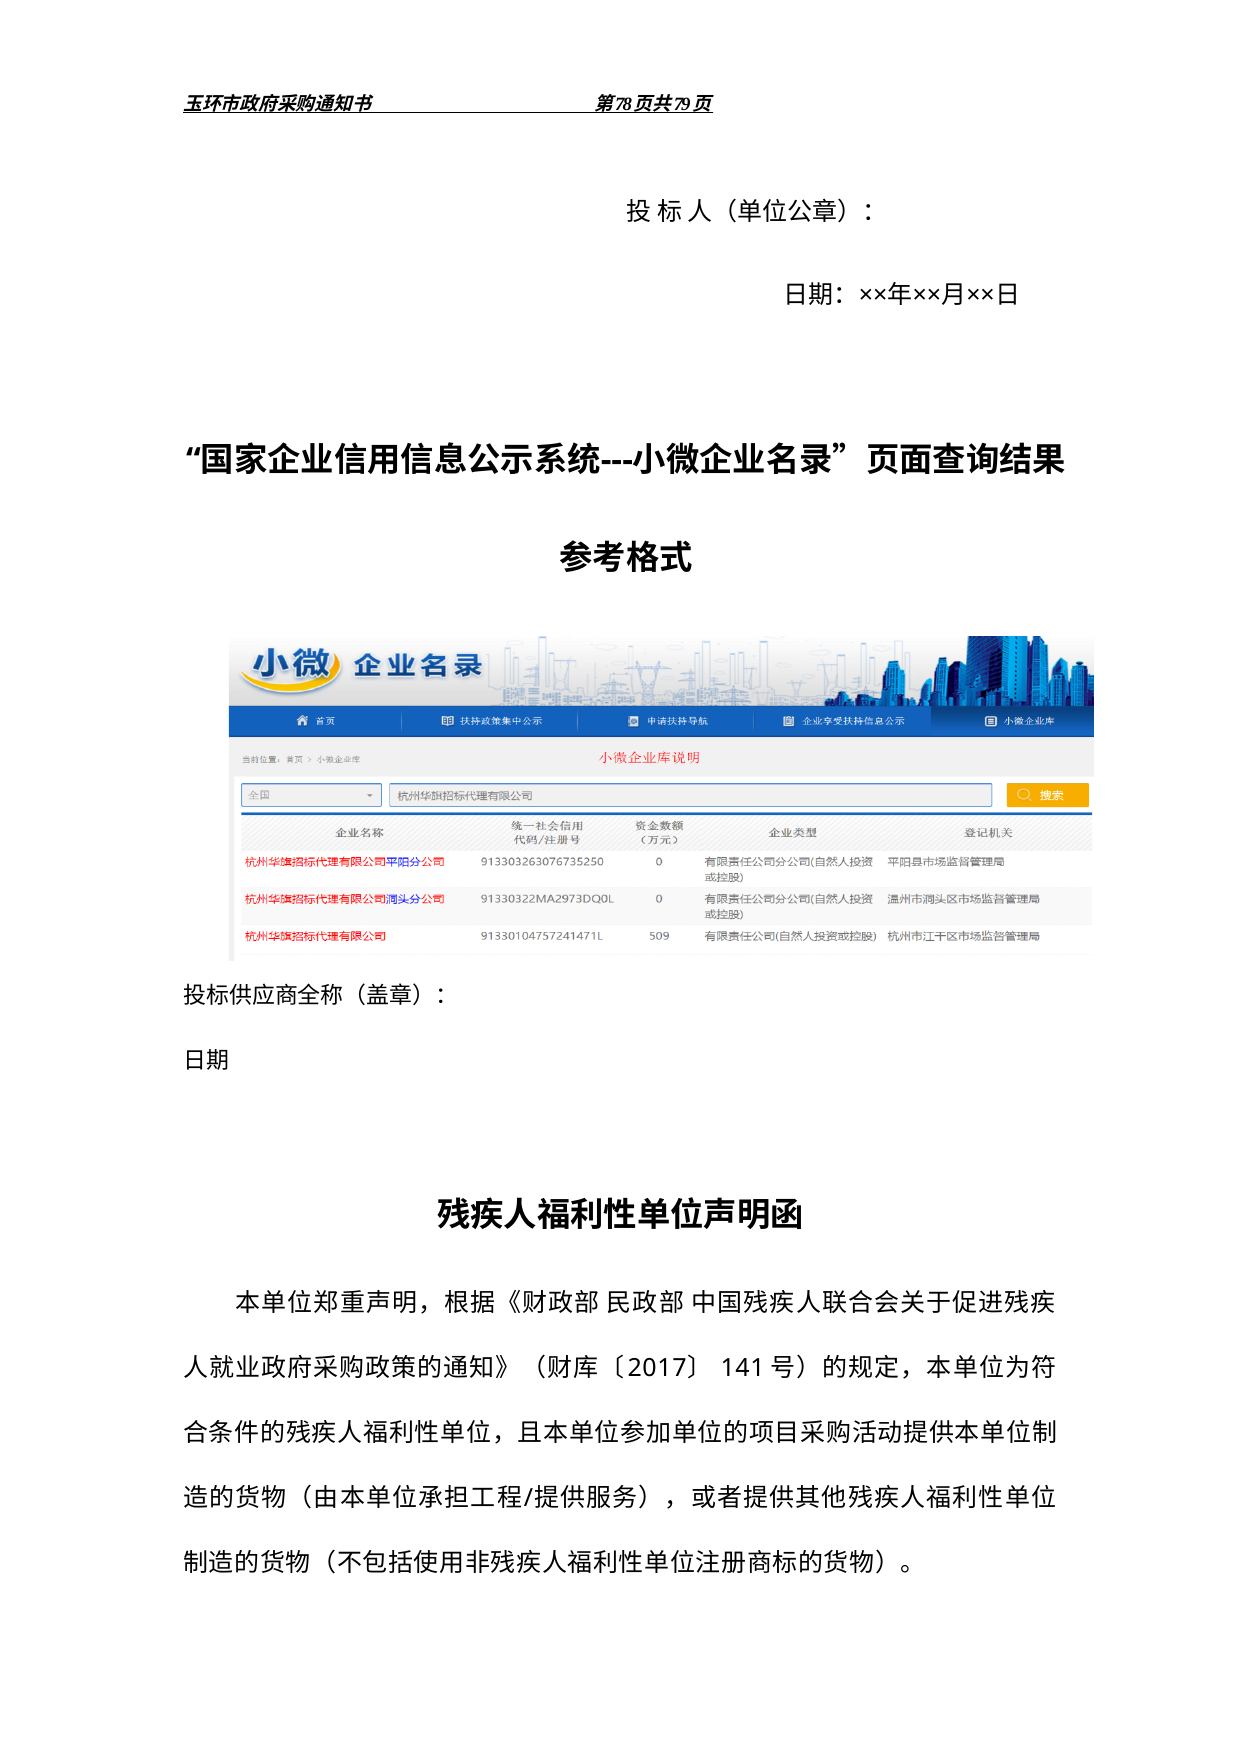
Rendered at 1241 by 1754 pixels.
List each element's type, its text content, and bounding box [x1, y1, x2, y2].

text 投标供应商全称（盖章）： [183, 962, 1057, 1027]
text 日期 [183, 1027, 1057, 1092]
text “国家企业信用信息公示系统---小微企业名录”页面查询结果参考格式 [183, 425, 1068, 587]
text 投 标 人（单位公章）： [626, 177, 1057, 242]
picture [228, 636, 1094, 961]
text 日期：××年××月××日 [626, 260, 1019, 325]
text 本单位郑重声明，根据《财政部 民政部 中国残疾人联合会关于促进残疾人就业政府采购政策的通知》（财库〔2017〕 141号）的规定，本单位为符合条件的残疾人福利性单位，且本单位参加单位的项目采购活动提供本单位制造的货物（由本单位承担工程/提供服务），或者提供其他残疾人福利性单位制造的货物（不包括使用非残疾人福利性单位注册商标的货物）。 [183, 1268, 1057, 1593]
text 残疾人福利性单位声明函 [183, 1179, 1057, 1244]
